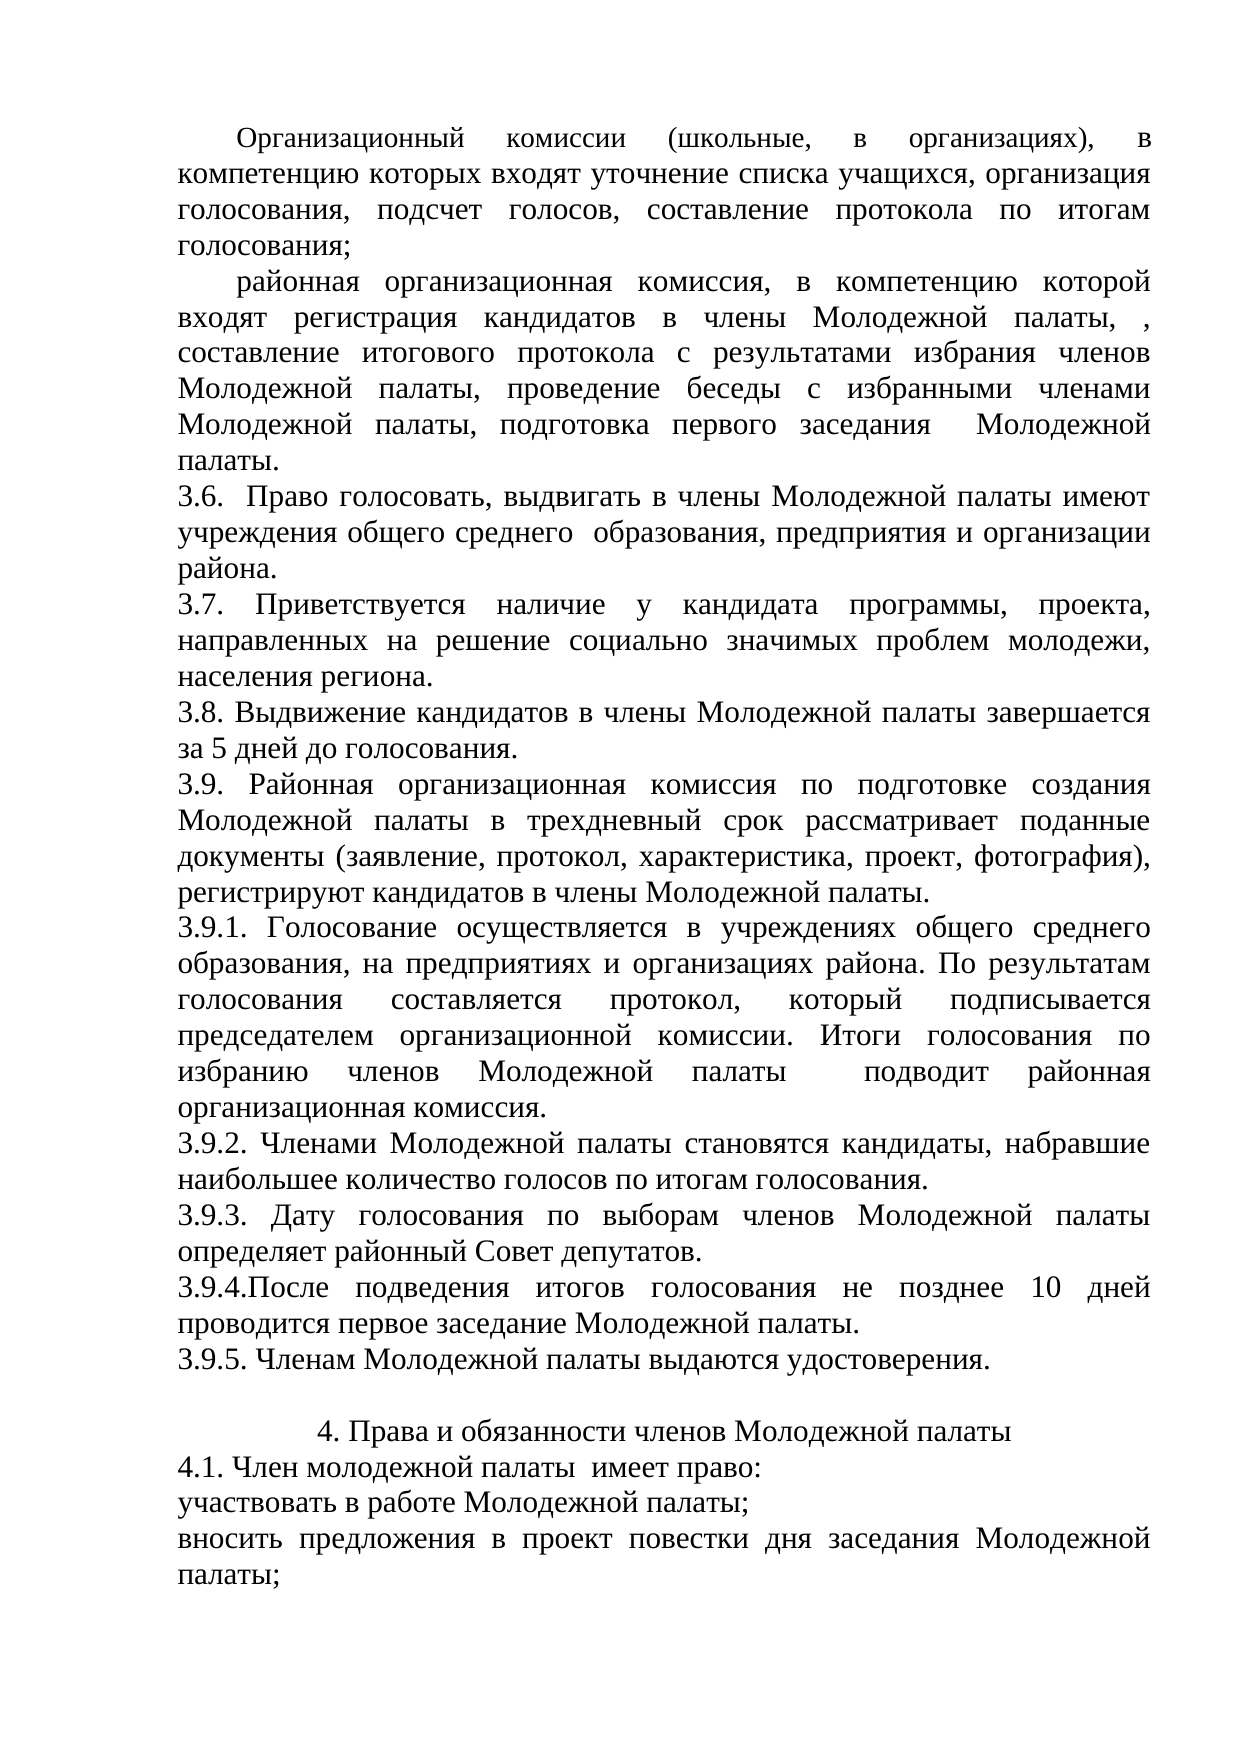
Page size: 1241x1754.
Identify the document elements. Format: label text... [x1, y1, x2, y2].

text 3.9.5. Членам Молодежной палаты выдаются удостоверения. [177, 1340, 1152, 1376]
text 4.1. Член молодежной палаты имеет право: [177, 1448, 1152, 1484]
text участвовать в работе Молодежной палаты; [177, 1484, 1152, 1520]
text 3.9.1. Голосование осуществляется в учреждениях общего среднего образования, на предприятиях и организациях района. По результатам голосования составляется протокол, который подписывается председателем организационной комиссии. Итоги голосования по избранию членов Молодежной палаты подводит районная организационная комиссия. [177, 909, 1152, 1124]
text 4. Права и обязанности членов Молодежной палаты [177, 1412, 1152, 1448]
text 3.9. Районная организационная комиссия по подготовке создания Молодежной палаты в трехдневный срок рассматривает поданные документы (заявление, протокол, характеристика, проект, фотография), регистрируют кандидатов в члены Молодежной палаты. [177, 765, 1152, 909]
text 3.9.3. Дату голосования по выборам членов Молодежной палаты определяет районный Совет депутатов. [177, 1196, 1152, 1268]
text 3.6. Право голосовать, выдвигать в члены Молодежной палаты имеют учреждения общего среднего образования, предприятия и организации района. [177, 477, 1152, 585]
text 3.7. Приветствуется наличие у кандидата программы, проекта, направленных на решение социально значимых проблем молодежи, населения региона. [177, 585, 1152, 693]
text районная организационная комиссия, в компетенцию которой входят регистрация кандидатов в члены Молодежной палаты, , составление итогового протокола с результатами избрания членов Молодежной палаты, проведение беседы с избранными членами Молодежной палаты, подготовка первого заседания Молодежной палаты. [177, 262, 1152, 477]
text Организационный комиссии (школьные, в организациях), в компетенцию которых входят уточнение списка учащихся, организация голосования, подсчет голосов, составление протокола по итогам голосования; [177, 118, 1152, 262]
text 3.9.4.После подведения итогов голосования не позднее 10 дней проводится первое заседание Молодежной палаты. [177, 1268, 1152, 1340]
text вносить предложения в проект повестки дня заседания Молодежной палаты; [177, 1520, 1152, 1592]
text 3.9.2. Членами Молодежной палаты становятся кандидаты, набравшие наибольшее количество голосов по итогам голосования. [177, 1124, 1152, 1196]
text 3.8. Выдвижение кандидатов в члены Молодежной палаты завершается за 5 дней до голосования. [177, 693, 1152, 765]
